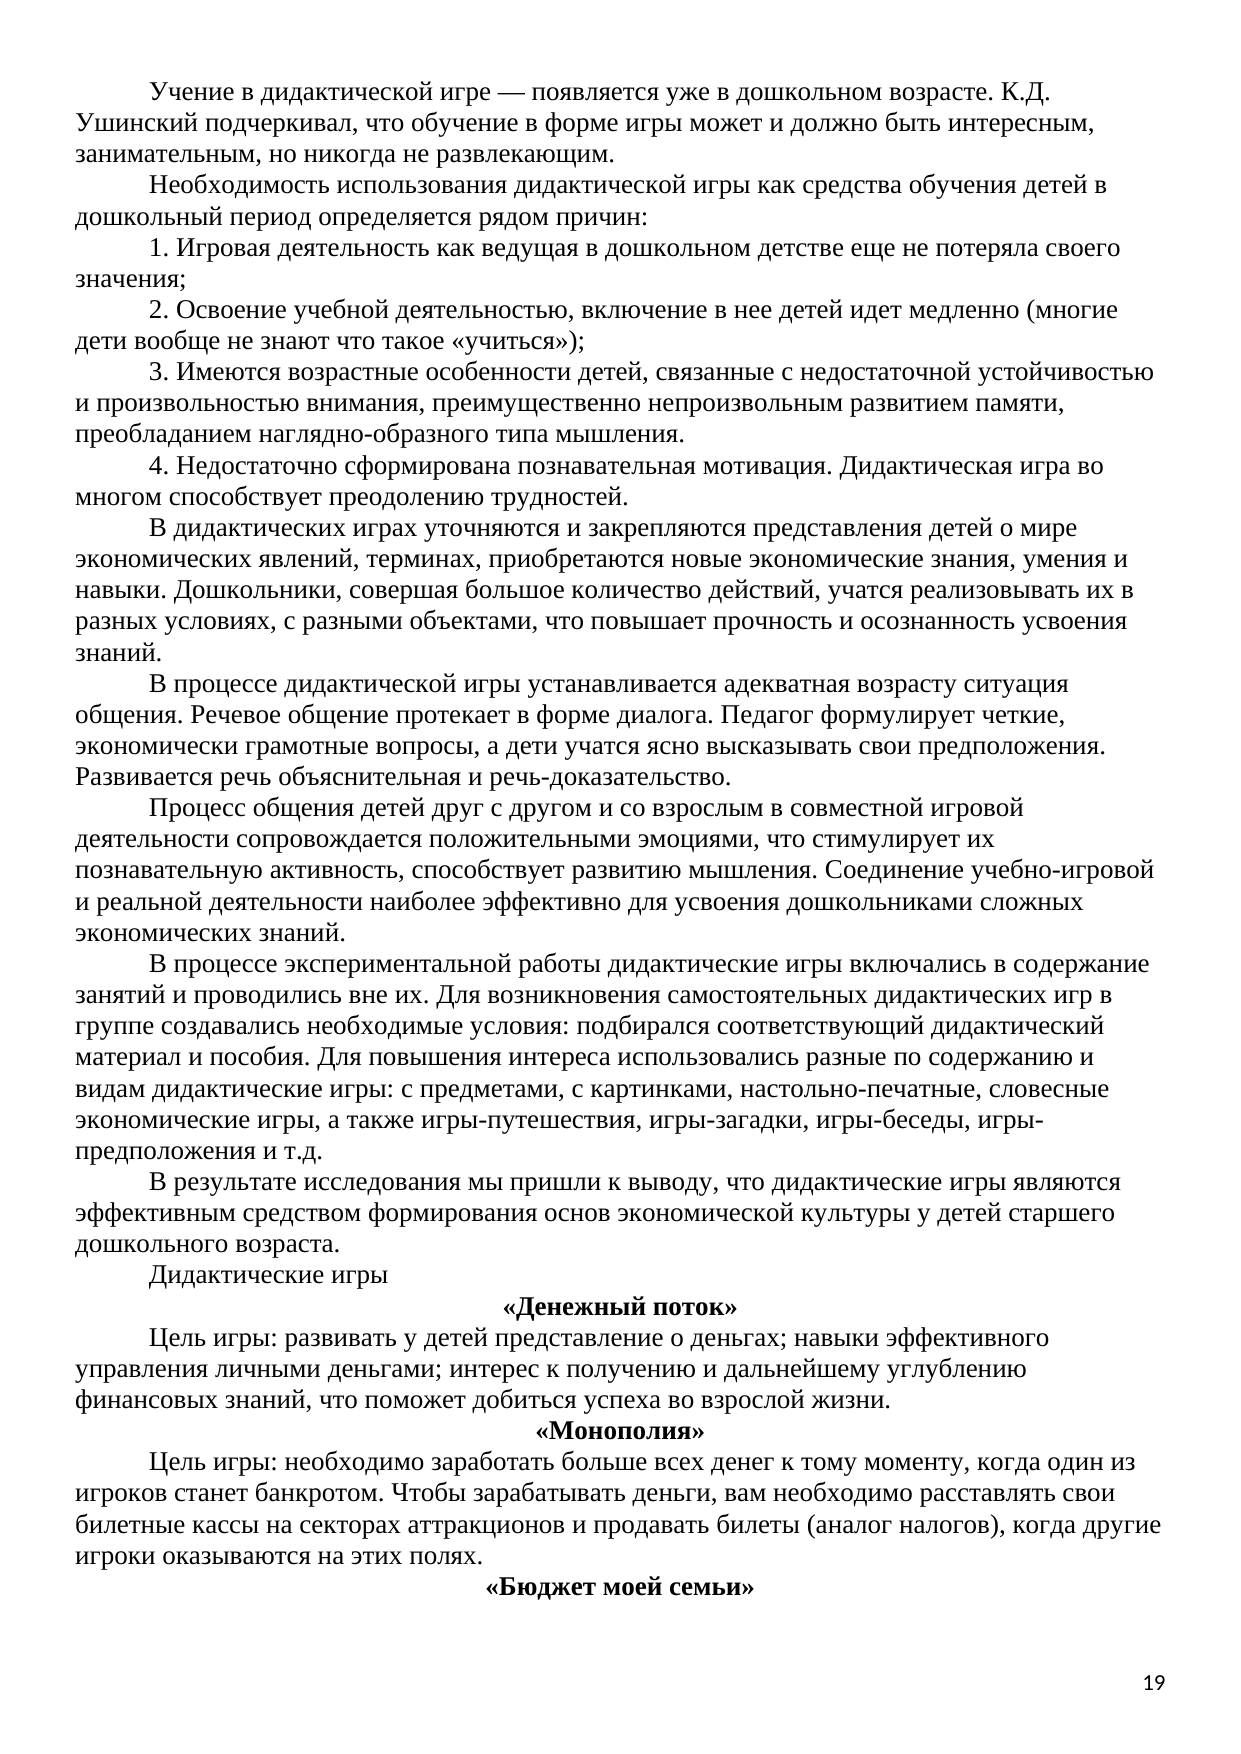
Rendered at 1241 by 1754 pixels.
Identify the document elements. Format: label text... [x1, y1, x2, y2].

text 1. Игровая деятельность как ведущая в дошкольном детстве еще не потеряла своего значения; [75, 231, 1165, 293]
text Процесс общения детей друг с другом и со взрослым в совместной игровой деятельности сопровождается положительными эмоциями, что стимулирует их познавательную активность, способствует развитию мышления. Соединение учебно-игровой и реальной деятельности наиболее эффективно для усвоения дошкольниками сложных экономических знаний. [75, 791, 1165, 947]
text 2. Освоение учебной деятельностью, включение в нее детей идет медленно (многие дети вообще не знают что такое «учиться»); [75, 293, 1165, 355]
text 3. Имеются возрастные особенности детей, связанные с недостаточной устойчивостью и произвольностью внимания, преимущественно непроизвольным развитием памяти, преобладанием наглядно-образного типа мышления. [75, 355, 1165, 449]
text В процессе экспериментальной работы дидактические игры включались в содержание занятий и проводились вне их. Для возникновения самостоятельных дидактических игр в группе создавались необходимые условия: подбирался соответствующий дидактический материал и пособия. Для повышения интереса использовались разные по содержанию и видам дидактические игры: с предметами, с картинками, настольно-печатные, словесные экономические игры, а также игры-путешествия, игры-загадки, игры-беседы, игры-предположения и т.д. [75, 947, 1165, 1165]
text Цель игры: необходимо заработать больше всех денег к тому моменту, когда один из игроков станет банкротом. Чтобы зарабатывать деньги, вам необходимо расставлять свои билетные кассы на секторах аттракционов и продавать билеты (аналог налогов), когда другие игроки оказываются на этих полях. [75, 1445, 1165, 1570]
text Цель игры: развивать у детей представление о деньгах; навыки эффективного управления личными деньгами; интерес к получению и дальнейшему углублению финансовых знаний, что поможет добиться успеха во взрослой жизни. [75, 1321, 1165, 1414]
text Дидактические игры [75, 1258, 1165, 1290]
text 4. Недостаточно сформирована познавательная мотивация. Дидактическая игра во многом способствует преодолению трудностей. [75, 449, 1165, 511]
text В дидактических играх уточняются и закрепляются представления детей о мире экономических явлений, терминах, приобретаются новые экономические знания, умения и навыки. Дошкольники, совершая большое количество действий, учатся реализовывать их в разных условиях, с разными объектами, что повышает прочность и осознанность усвоения знаний. [75, 511, 1165, 667]
text «Денежный поток» [75, 1290, 1165, 1321]
text В процессе дидактической игры устанавливается адекватная возрасту ситуация общения. Речевое общение протекает в форме диалога. Педагог формулирует четкие, экономически грамотные вопросы, а дети учатся ясно высказывать свои предположения. Развивается речь объяснительная и речь-доказательство. [75, 667, 1165, 791]
text «Бюджет моей семьи» [75, 1570, 1165, 1601]
text Необходимость использования дидактической игры как средства обучения детей в дошкольный период определяется рядом причин: [75, 168, 1165, 231]
text Учение в дидактической игре — появляется уже в дошкольном возрасте. К.Д. Ушинский подчеркивал, что обучение в форме игры может и должно быть интересным, занимательным, но никогда не развлекающим. [75, 75, 1165, 168]
text «Монополия» [75, 1414, 1165, 1445]
text В результате исследования мы пришли к выводу, что дидактические игры являются эффективным средством формирования основ экономической культуры у детей старшего дошкольного возраста. [75, 1165, 1165, 1258]
